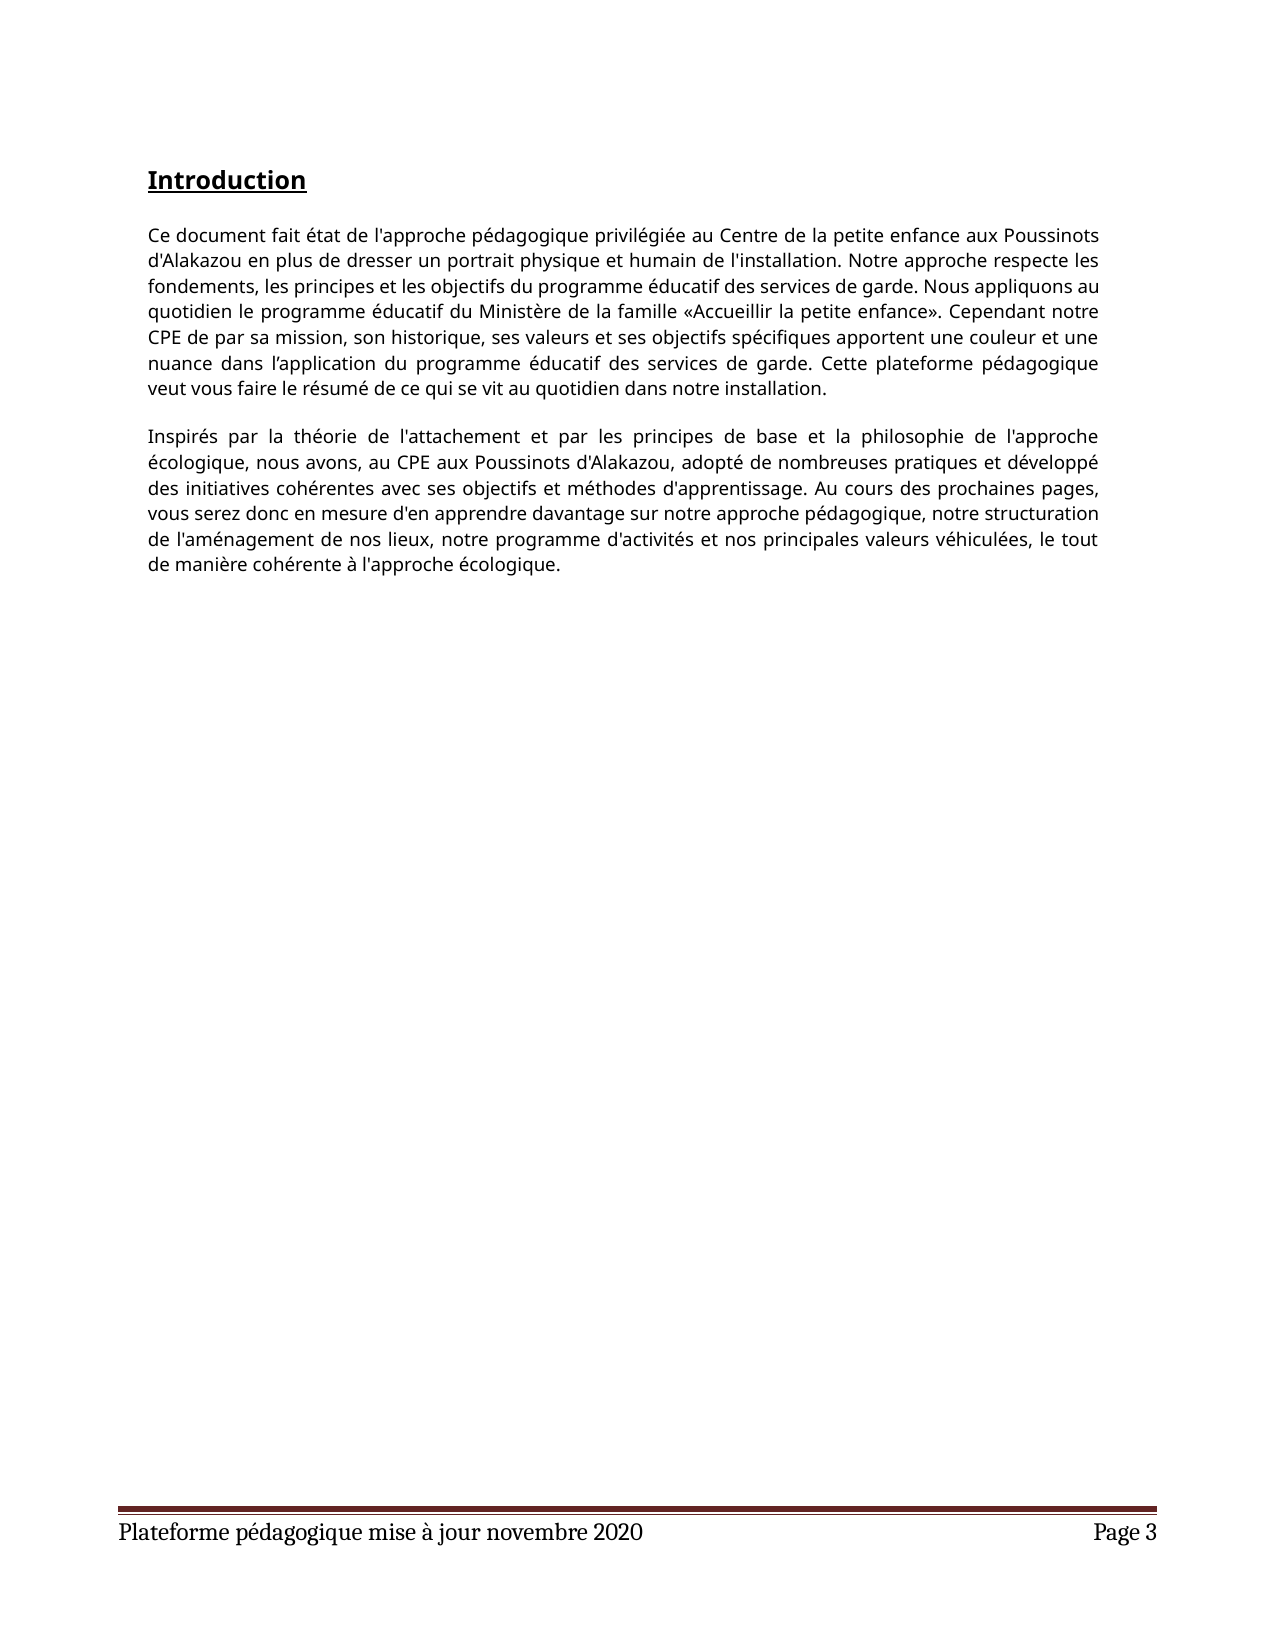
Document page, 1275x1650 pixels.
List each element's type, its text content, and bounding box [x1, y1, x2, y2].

text Ce document fait état de l'approche pédagogique privilégiée au Centre de la petite enfance aux Poussinots d'Alakazou en plus de dresser un portrait physique et humain de l'installation. Notre approche respecte les fondements, les principes et les objectifs du programme éducatif des services de garde. Nous appliquons au quotidien le programme éducatif du Ministère de la famille «Accueillir la petite enfance». Cependant notre CPE de par sa mission, son historique, ses valeurs et ses objectifs spécifiques apportent une couleur et une nuance dans l’application du programme éducatif des services de garde. Cette plateforme pédagogique veut vous faire le résumé de ce qui se vit au quotidien dans notre installation. [148, 222, 1100, 401]
text Introduction [148, 163, 1100, 197]
text Inspirés par la théorie de l'attachement et par les principes de base et la philosophie de l'approche écologique, nous avons, au CPE aux Poussinots d'Alakazou, adopté de nombreuses pratiques et développé des initiatives cohérentes avec ses objectifs et méthodes d'apprentissage. Au cours des prochaines pages, vous serez donc en mesure d'en apprendre davantage sur notre approche pédagogique, notre structuration de l'aménagement de nos lieux, notre programme d'activités et nos principales valeurs véhiculées, le tout de manière cohérente à l'approche écologique. [148, 424, 1100, 577]
